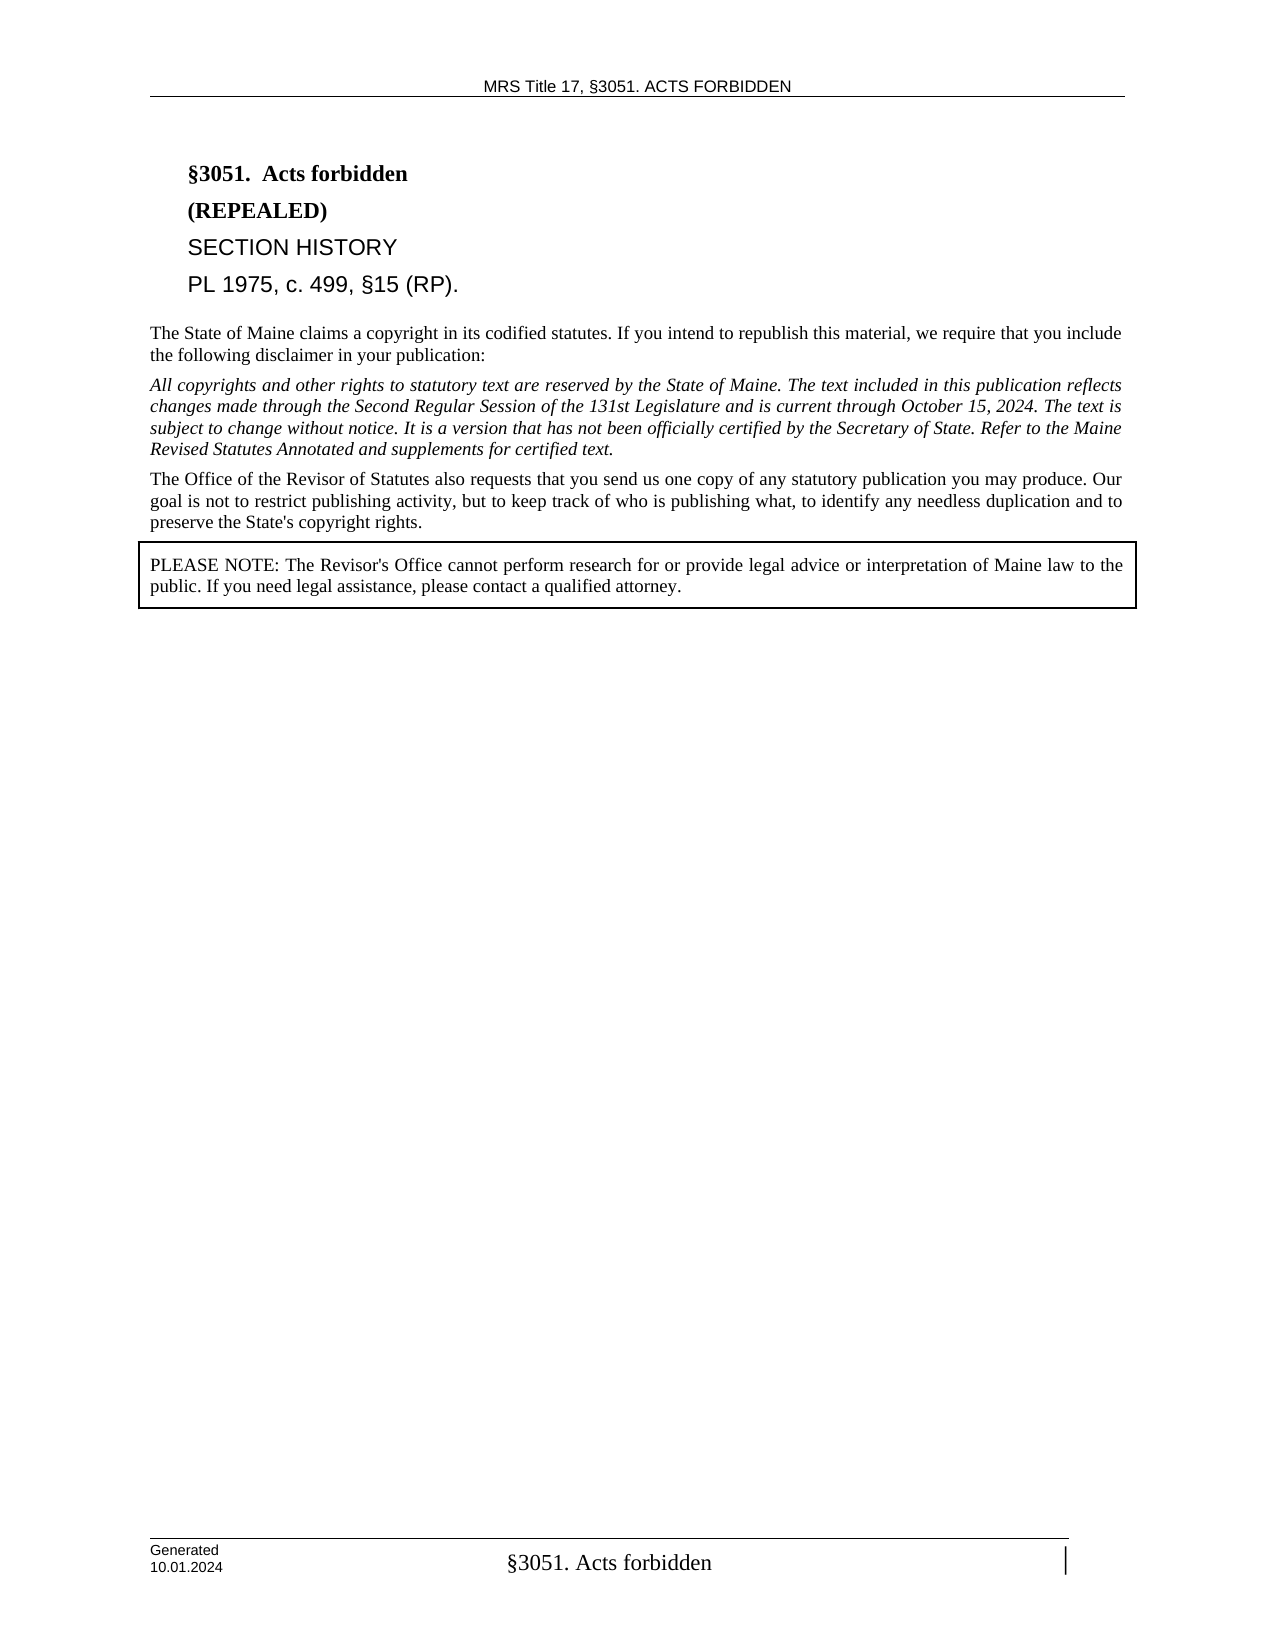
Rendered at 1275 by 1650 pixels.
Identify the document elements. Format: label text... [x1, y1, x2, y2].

text SECTION HISTORY [187, 234, 1125, 260]
text The Office of the Revisor of Statutes also requests that you send us one copy of any statutory publication you may produce. Our goal is not to restrict publishing activity, but to keep track of who is publishing what, to identify any needless duplication and to preserve the State's copyright rights. [150, 468, 1125, 533]
text PL 1975, c. 499, §15 (RP). [187, 271, 1125, 297]
text All copyrights and other rights to statutory text are reserved by the State of Maine. The text included in this publication reflects changes made through the Second Regular Session of the 131st Legislature and is current through October 15, 2024 . The text is subject to change without notice. It is a version that has not been officially certified by the Secretary of State. Refer to the Maine Revised Statutes Annotated and supplements for certified text. [150, 373, 1125, 460]
text (REPEALED) [187, 197, 1125, 223]
text §3051. Acts forbidden [187, 160, 1125, 187]
text The State of Maine claims a copyright in its codified statutes. If you intend to republish this material, we require that you include the following disclaimer in your publication: [150, 322, 1125, 365]
text PLEASE NOTE: The Revisor's Office cannot perform research for or provide legal advice or interpretation of Maine law to the public. If you need legal assistance, please contact a qualified attorney. [140, 543, 1135, 607]
